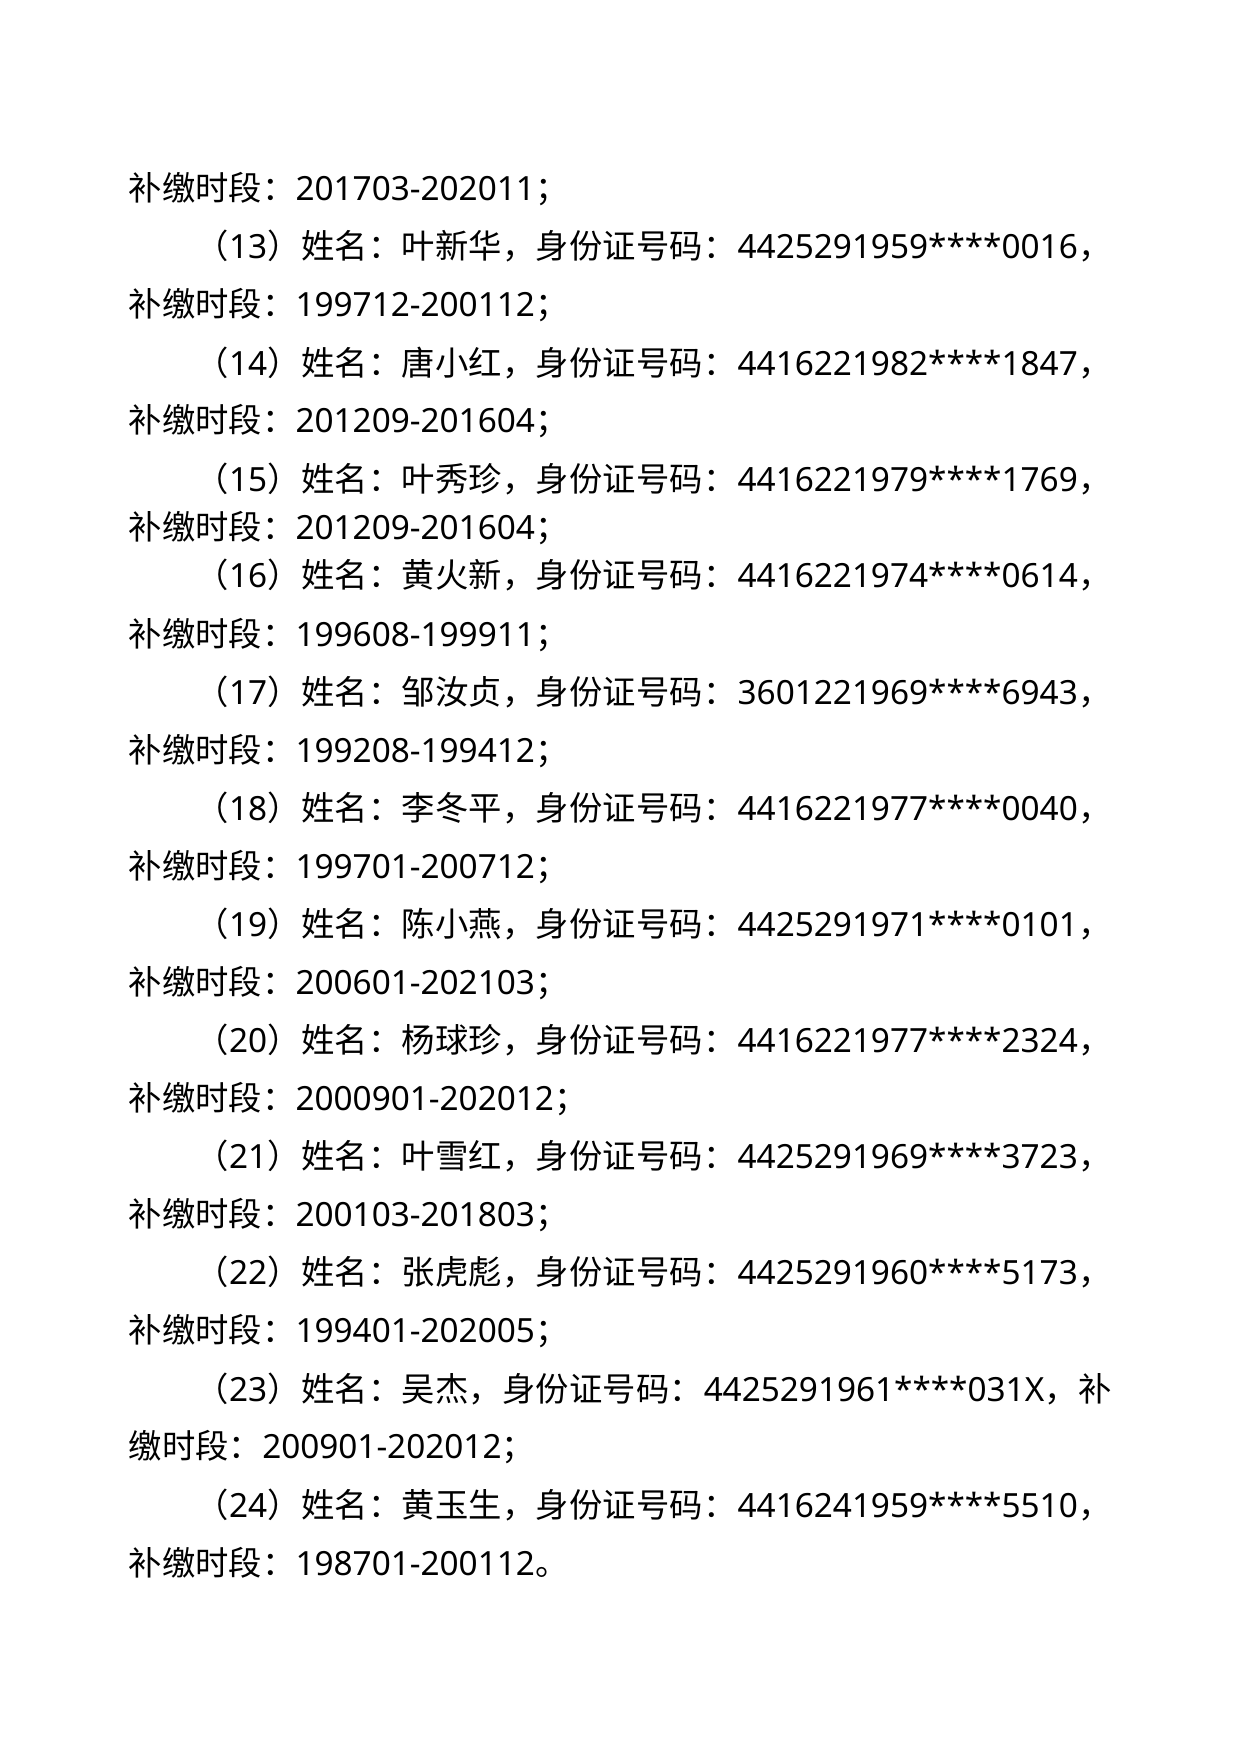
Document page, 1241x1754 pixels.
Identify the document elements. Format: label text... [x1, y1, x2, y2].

text （20）姓名：杨球珍，身份证号码：4416221977****2324，补缴时段：2000901-202012； [129, 1014, 1111, 1120]
text （22）姓名：张虎彪，身份证号码：4425291960****5173，补缴时段：199401-202005； [129, 1246, 1111, 1353]
text （19）姓名：陈小燕，身份证号码：4425291971****0101，补缴时段：200601-202103； [129, 898, 1111, 1004]
text （21）姓名：叶雪红，身份证号码：4425291969****3723，补缴时段：200103-201803； [129, 1130, 1111, 1236]
text （24）姓名：黄玉生，身份证号码：4416241959****5510，补缴时段：198701-200112。 [129, 1478, 1111, 1585]
text （14）姓名：唐小红，身份证号码：4416221982****1847，补缴时段：201209-201604； [129, 336, 1111, 443]
text （18）姓名：李冬平，身份证号码：4416221977****0040，补缴时段：199701-200712； [129, 782, 1111, 888]
list （17）姓名：邹汝贞，身份证号码：3601221969****6943，补缴时段：199208-199412； [129, 665, 1111, 772]
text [129, 162, 1111, 210]
list （16）姓名：黄火新，身份证号码：4416221974****0614，补缴时段：199608-199911； [129, 549, 1111, 656]
text （23）姓名：吴杰，身份证号码：4425291961****031X，补缴时段：200901-202012； [129, 1362, 1111, 1469]
list （15）姓名：叶秀珍，身份证号码：4416221979****1769，补缴时段：201209-201604； [129, 452, 1111, 549]
text （13）姓名：叶新华，身份证号码：4425291959****0016，补缴时段：199712-200112； [129, 220, 1111, 327]
